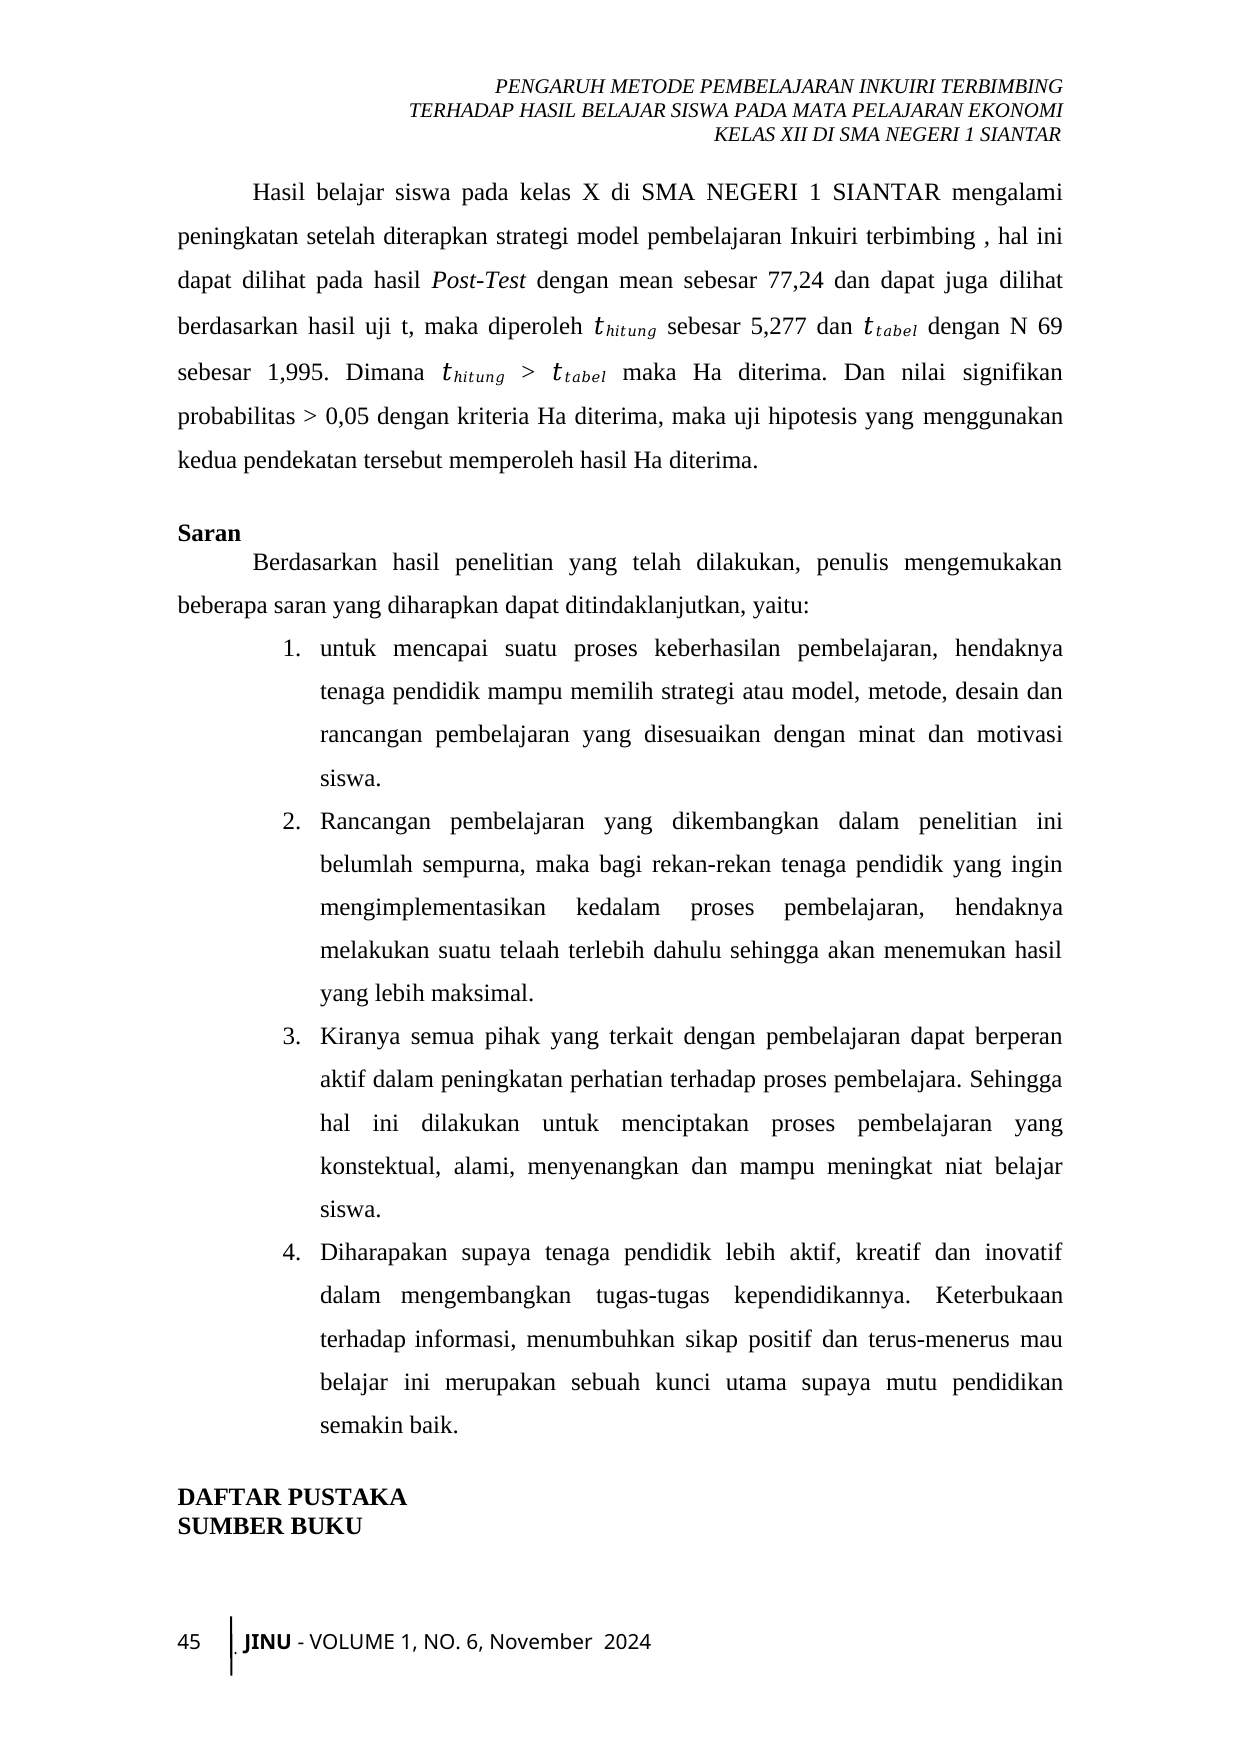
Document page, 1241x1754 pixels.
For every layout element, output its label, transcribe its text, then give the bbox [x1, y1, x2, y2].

text SUMBER BUKU [177, 1511, 1063, 1540]
list Diharapakan supaya tenaga pendidik lebih aktif, kreatif dan inovatif dalam mengembangkan tugas-tugas kependidikannya. Keterbukaan terhadap informasi, menumbuhkan sikap positif dan terus-menerus mau belajar ini merupakan sebuah kunci utama supaya mutu pendidikan semakin baik. [282, 1237, 1063, 1439]
list untuk mencapai suatu proses keberhasilan pembelajaran, hendaknya tenaga pendidik mampu memilih strategi atau model, metode, desain dan rancangan pembelajaran yang disesuaikan dengan minat dan motivasi siswa. [282, 633, 1063, 791]
list Kiranya semua pihak yang terkait dengan pembelajaran dapat berperan aktif dalam peningkatan perhatian terhadap proses pembelajara. Sehingga hal ini dilakukan untuk menciptakan proses pembelajaran yang konstektual, alami, menyenangkan dan mampu meningkat niat belajar siswa. [282, 1021, 1063, 1223]
text DAFTAR PUSTAKA [177, 1482, 1063, 1511]
list Rancangan pembelajaran yang dikembangkan dalam penelitian ini belumlah sempurna, maka bagi rekan-rekan tenaga pendidik yang ingin mengimplementasikan kedalam proses pembelajaran, hendaknya melakukan suatu telaah terlebih dahulu sehingga akan menemukan hasil yang lebih maksimal. [282, 806, 1063, 1007]
text Saran [177, 518, 1063, 547]
text Berdasarkan hasil penelitian yang telah dilakukan, penulis mengemukakan beberapa saran yang diharapkan dapat ditindaklanjutkan, yaitu: [177, 547, 1063, 619]
text Hasil belajar siswa pada kelas X di SMA NEGERI 1 SIANTAR mengalami peningkatan setelah diterapkan strategi model pembelajaran Inkuiri terbimbing , hal ini dapat dilihat pada hasil Post-Test dengan mean sebesar 77,24 dan dapat juga dilihat berdasarkan hasil uji t, maka diperoleh 𝑡ℎ𝑖𝑡𝑢𝑛𝑔 sebesar 5,277 dan 𝑡𝑡𝑎𝑏𝑒𝑙 dengan N 69 sebesar 1,995. Dimana 𝑡ℎ𝑖𝑡𝑢𝑛𝑔 ˃ 𝑡𝑡𝑎𝑏𝑒𝑙 maka Ha diterima. Dan nilai signifikan probabilitas ˃ 0,05 dengan kriteria Ha diterima, maka uji hipotesis yang menggunakan kedua pendekatan tersebut memperoleh hasil Ha diterima. [177, 177, 1063, 474]
